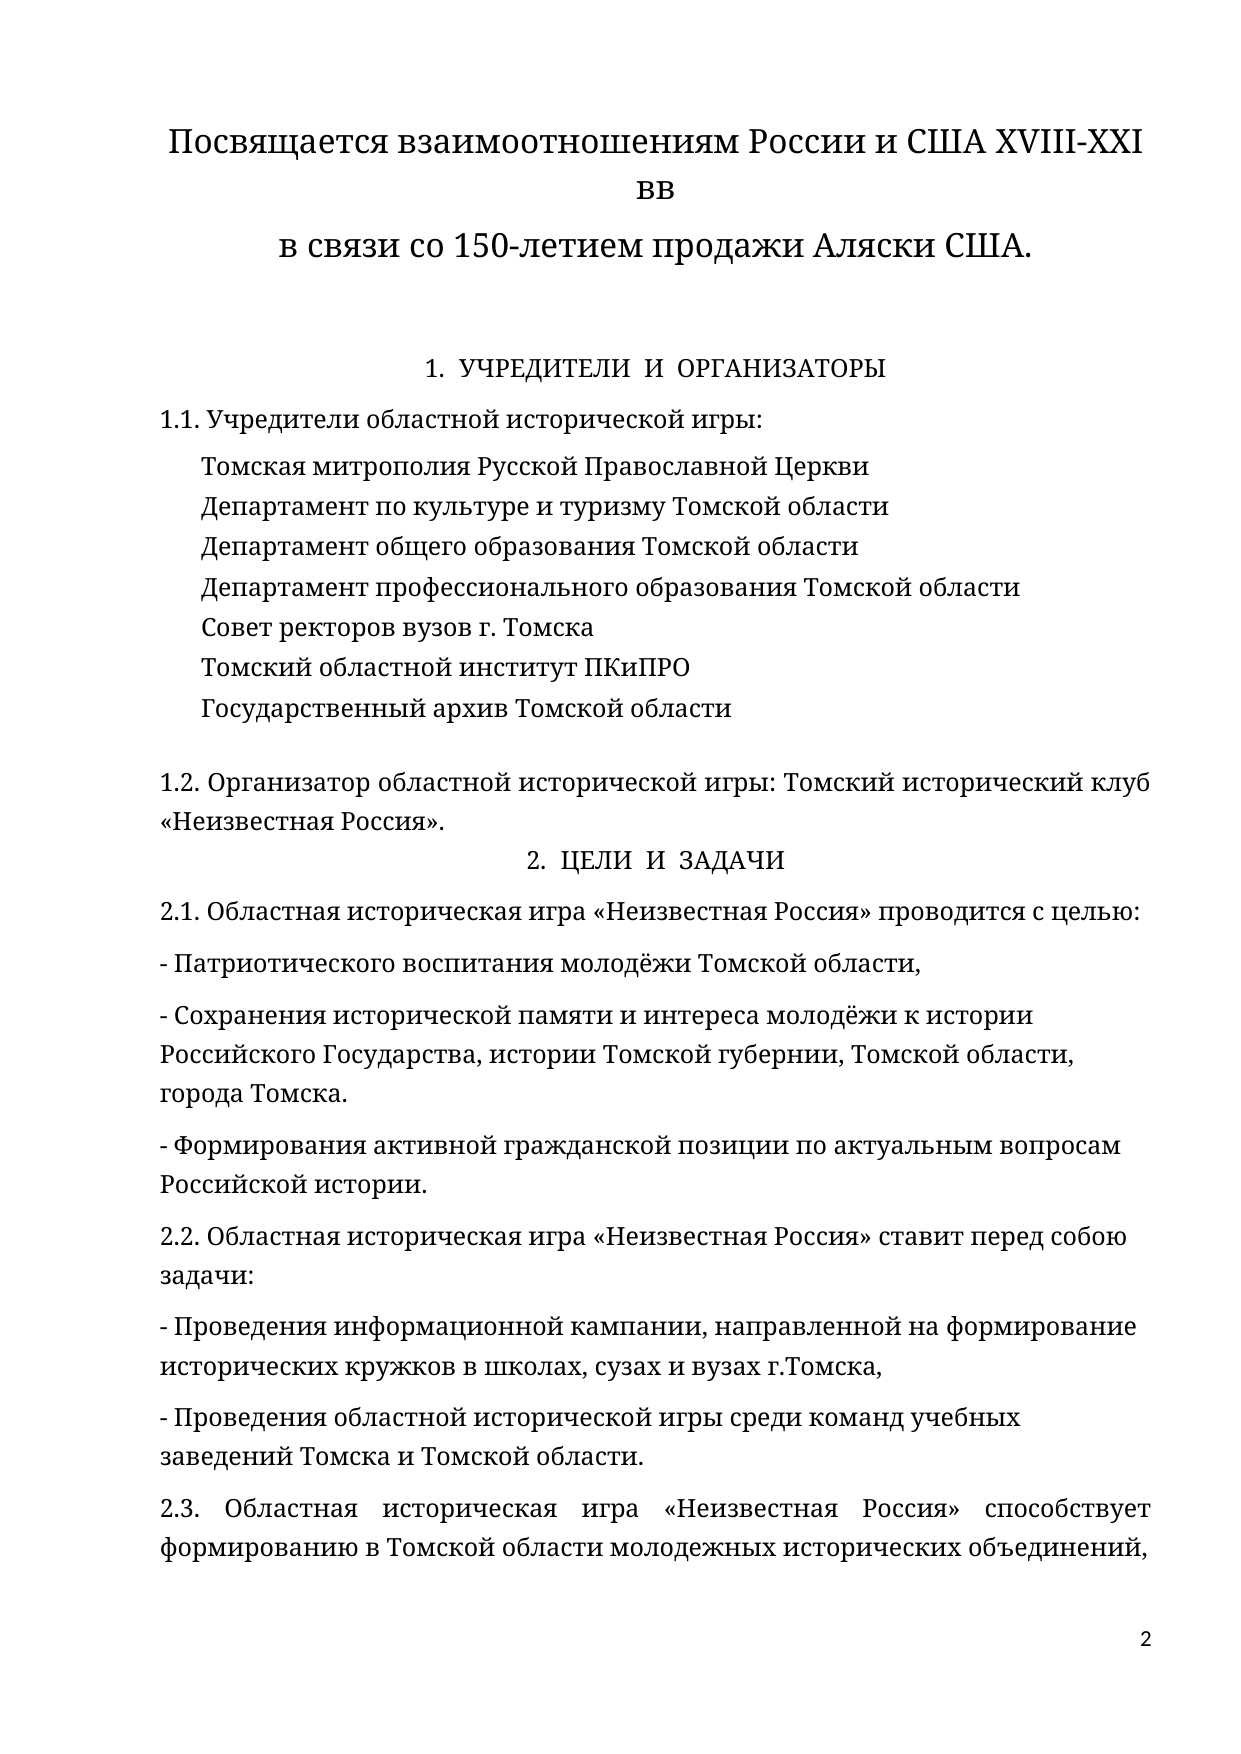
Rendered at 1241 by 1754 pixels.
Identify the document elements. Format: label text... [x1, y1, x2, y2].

list УЧРЕДИТЕЛИ И ОРГАНИЗАТОРЫ [159, 351, 1152, 385]
text Томская митрополия Русской Православной Церкви [201, 448, 1152, 482]
text - Сохранения исторической памяти и интереса молодёжи к истории Российского Государства, истории Томской губернии, Томской области, города Томска. [159, 997, 1152, 1110]
list ЦЕЛИ И ЗАДАЧИ [159, 843, 1152, 877]
text Государственный архив Томской области [201, 690, 1152, 724]
text 2.1. Областная историческая игра «Неизвестная Россия» проводится с целью: [159, 894, 1152, 928]
text - Патриотического воспитания молодёжи Томской области, [159, 946, 1152, 980]
text - Формирования активной гражданской позиции по актуальным вопросам Российской истории. [159, 1127, 1152, 1201]
text 1.1. Учредители областной исторической игры: [159, 402, 1152, 436]
text Томский областной институт ПКиПРО [201, 650, 1152, 684]
list 1.2. Организатор областной исторической игры: Томский исторический клуб «Неизвестная Россия». [159, 765, 1152, 838]
text Департамент профессионального образования Томской области [201, 569, 1152, 603]
text 2.3. Областная историческая игра «Неизвестная Россия» способствует формированию в Томской области молодежных исторических объединений, [159, 1491, 1152, 1564]
text Посвящается взаимоотношениям России и США XVIII-XXI вв [159, 118, 1152, 209]
text 2.2. Областная историческая игра «Неизвестная Россия» ставит перед собою задачи: [159, 1218, 1152, 1291]
text Совет ректоров вузов г. Томска [201, 610, 1152, 644]
text - Проведения информационной кампании, направленной на формирование исторических кружков в школах, сузах и вузах г.Томска, [159, 1309, 1152, 1382]
text Департамент по культуре и туризму Томской области [201, 489, 1152, 523]
text - Проведения областной исторической игры среди команд учебных заведений Томска и Томской области. [159, 1400, 1152, 1473]
text в связи со 150-летием продажи Аляски США. [159, 221, 1152, 267]
text Департамент общего образования Томской области [201, 529, 1152, 563]
